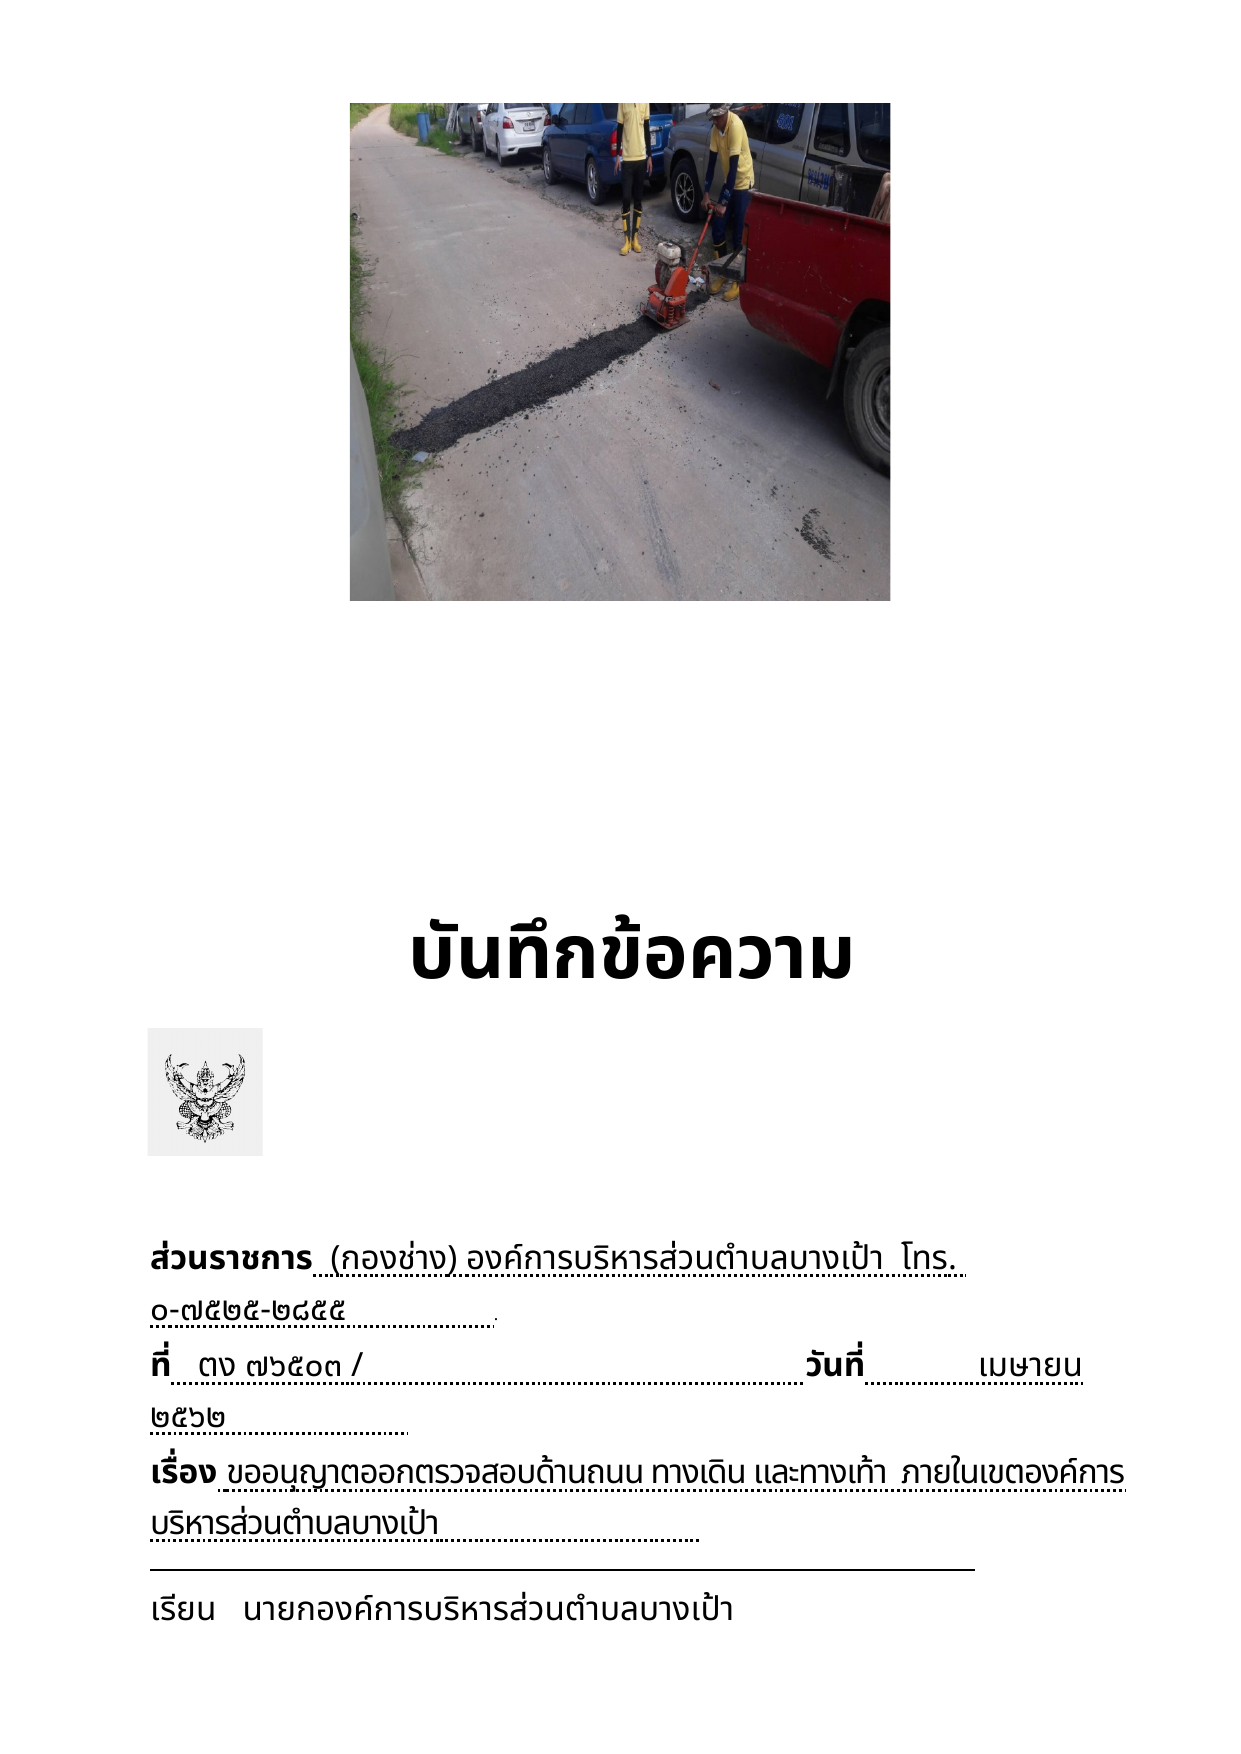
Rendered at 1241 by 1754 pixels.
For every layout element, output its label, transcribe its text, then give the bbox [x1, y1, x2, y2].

title ส่วนราชการ (กองช่าง) องค์การบริหารส่วนตำบลบางเป้า โทร. ๐-๗๕๒๕-๒๘๕๕ . [150, 1234, 1090, 1335]
picture [349, 103, 891, 601]
title ที่ ตง ๗๖๕๐๓ / วันที่ เมษายน ๒๕๖๒ [150, 1341, 1090, 1442]
title เรื่อง ขออนุญาตออกตรวจสอบด้านถนน ทางเดิน และทางเท้า ภายในเขตองค์การบริหารส่วนตำบลบางเป้า [150, 1448, 1125, 1549]
title เรียน นายกองค์การบริหารส่วนตำบลบางเป้า [150, 1584, 1090, 1635]
